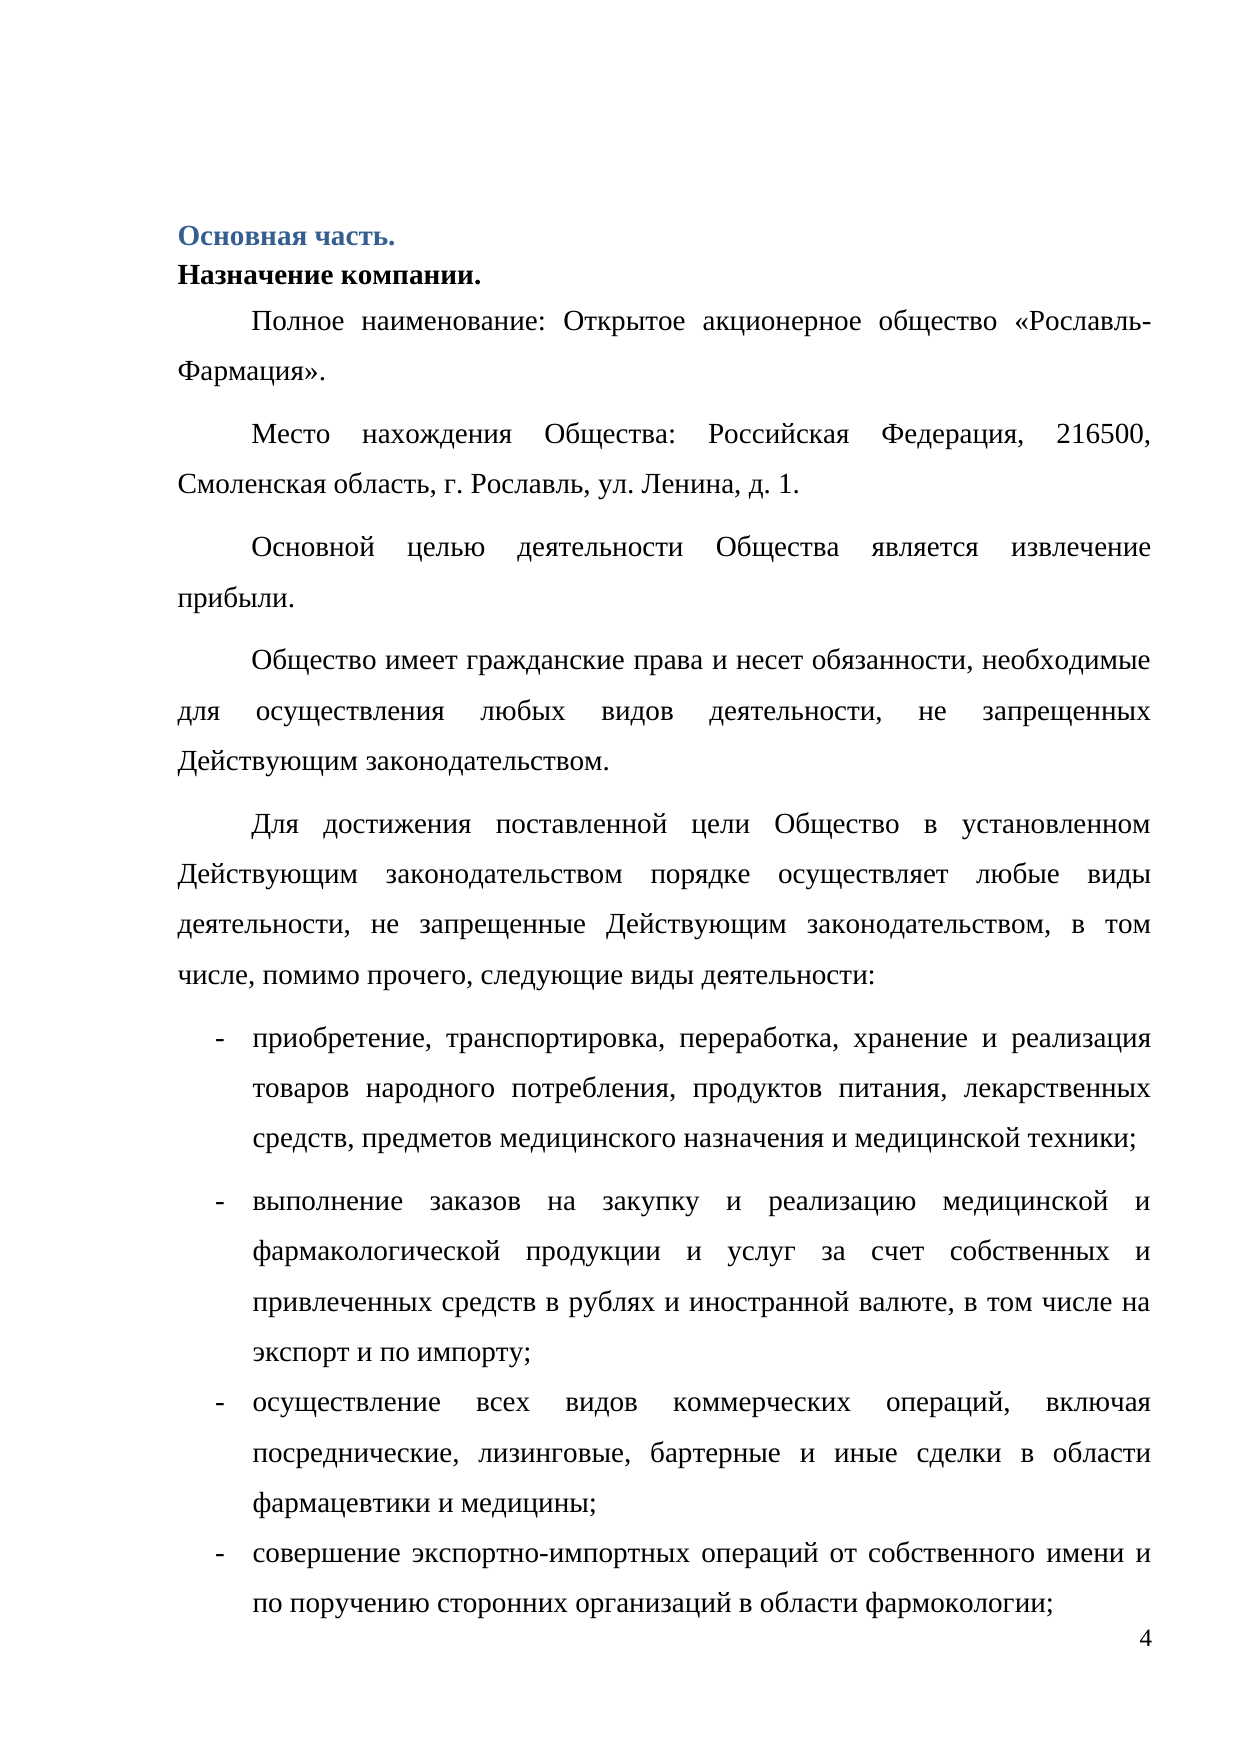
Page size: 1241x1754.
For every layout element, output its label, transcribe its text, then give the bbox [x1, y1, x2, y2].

text Полное наименование: Открытое акционерное общество «Рославль-Фармация». [177, 303, 1152, 387]
text Основной целью деятельности Общества является извлечение прибыли. [177, 529, 1152, 613]
subtitle Основная часть. [177, 218, 1152, 252]
list приобретение, транспортировка, переработка, хранение и реализация товаров народного потребления, продуктов питания, лекарственных средств, предметов медицинского назначения и медицинской техники; [215, 1020, 1152, 1154]
text Для достижения поставленной цели Общество в установленном Действующим законодательством порядке осуществляет любые виды деятельности, не запрещенные Действующим законодательством, в том числе, помимо прочего, следующие виды деятельности: [177, 806, 1152, 990]
text Общество имеет гражданские права и несет обязанности, необходимые для осуществления любых видов деятельности, не запрещенных Действующим законодательством. [177, 642, 1152, 777]
text Место нахождения Общества: Российская Федерация, 216500, Смоленская область, г. Рославль, ул. Ленина, д. 1. [177, 416, 1152, 500]
subtitle Назначение компании. [177, 257, 1152, 291]
list совершение экспортно-импортных операций от собственного имени и по поручению сторонних организаций в области фармокологии; [215, 1535, 1152, 1619]
list осуществление всех видов коммерческих операций, включая посреднические, лизинговые, бартерные и иные сделки в области фармацевтики и медицины; [215, 1384, 1152, 1518]
list выполнение заказов на закупку и реализацию медицинской и фармакологической продукции и услуг за счет собственных и привлеченных средств в рублях и иностранной валюте, в том числе на экспорт и по импорту; [215, 1183, 1152, 1368]
